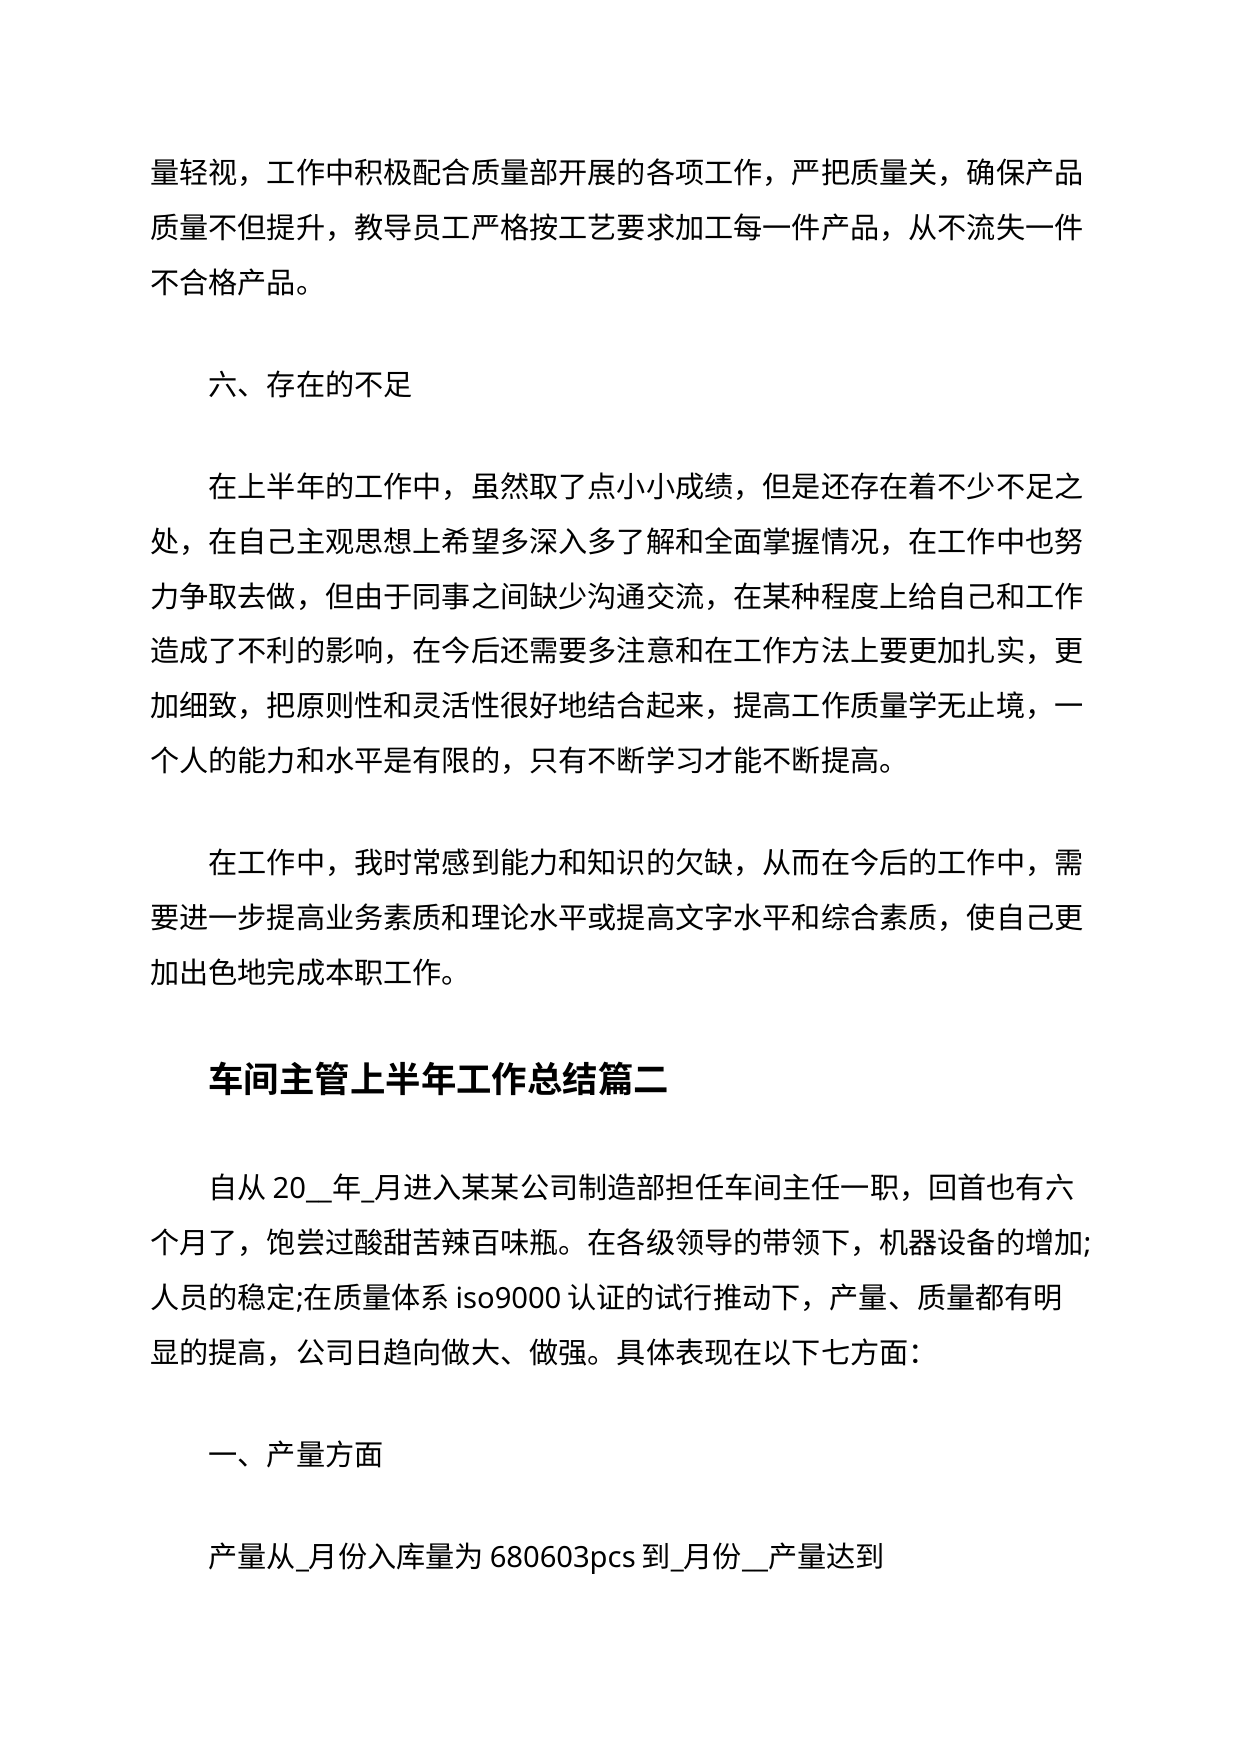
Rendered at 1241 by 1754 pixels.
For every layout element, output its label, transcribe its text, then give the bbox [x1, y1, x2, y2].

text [150, 1533, 1090, 1576]
text 自从20__年_月进入某某公司制造部担任车间主任一职，回首也有六个月了，饱尝过酸甜苦辣百味瓶。在各级领导的带领下，机器设备的增加;人员的稳定;在质量体系iso9000认证的试行推动下，产量、质量都有明显的提高，公司日趋向做大、做强。具体表现在以下七方面： [150, 1164, 1090, 1372]
text 六、存在的不足 [150, 362, 1090, 404]
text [150, 150, 1090, 302]
text 在工作中，我时常感到能力和知识的欠缺，从而在今后的工作中，需要进一步提高业务素质和理论水平或提高文字水平和综合素质，使自己更加出色地完成本职工作。 [150, 839, 1090, 992]
text 车间主管上半年工作总结篇二 [150, 1051, 1090, 1102]
text 一、产量方面 [150, 1431, 1090, 1474]
text 在上半年的工作中，虽然取了点小小成绩，但是还存在着不少不足之处，在自己主观思想上希望多深入多了解和全面掌握情况，在工作中也努力争取去做，但由于同事之间缺少沟通交流，在某种程度上给自己和工作造成了不利的影响，在今后还需要多注意和在工作方法上要更加扎实，更加细致，把原则性和灵活性很好地结合起来，提高工作质量学无止境，一个人的能力和水平是有限的，只有不断学习才能不断提高。 [150, 463, 1090, 780]
